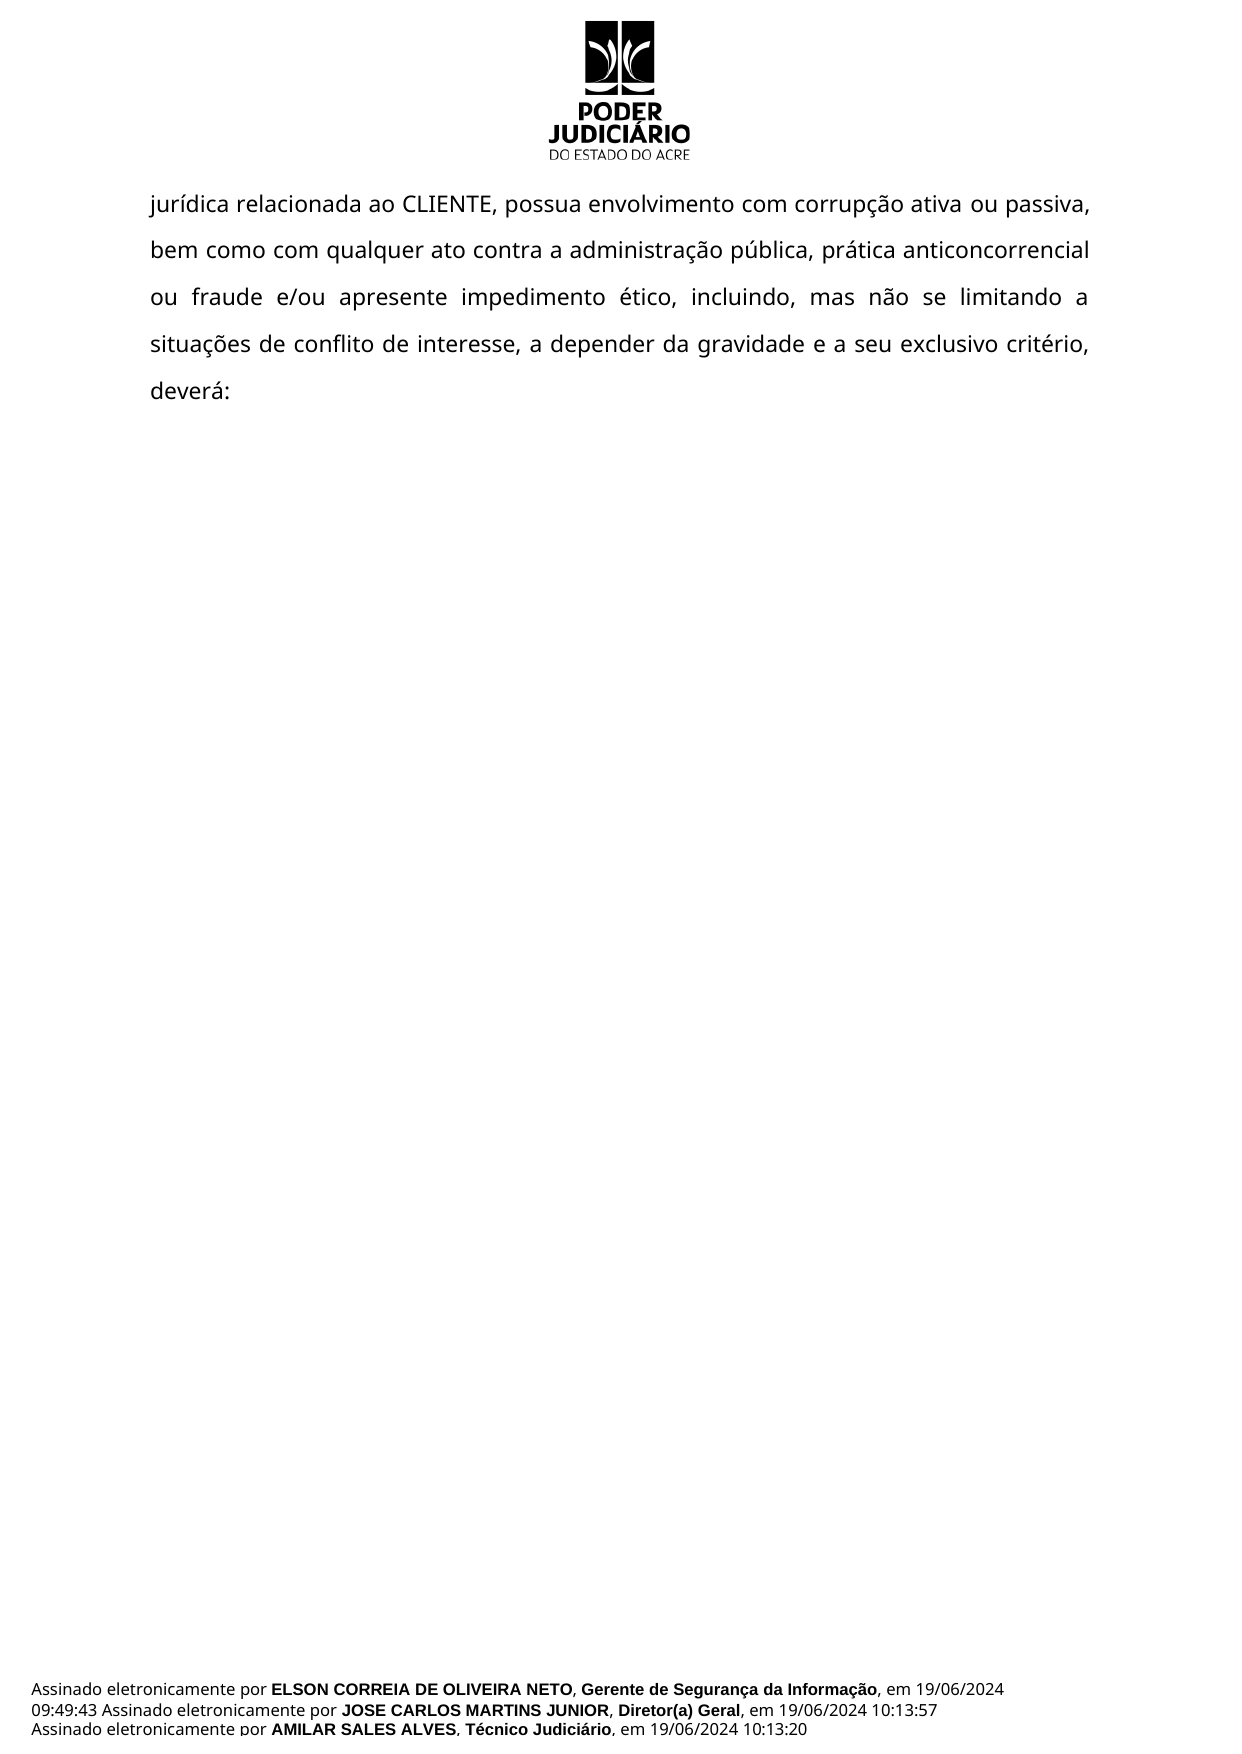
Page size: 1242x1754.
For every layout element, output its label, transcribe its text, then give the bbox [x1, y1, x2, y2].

picture [548, 20, 690, 160]
